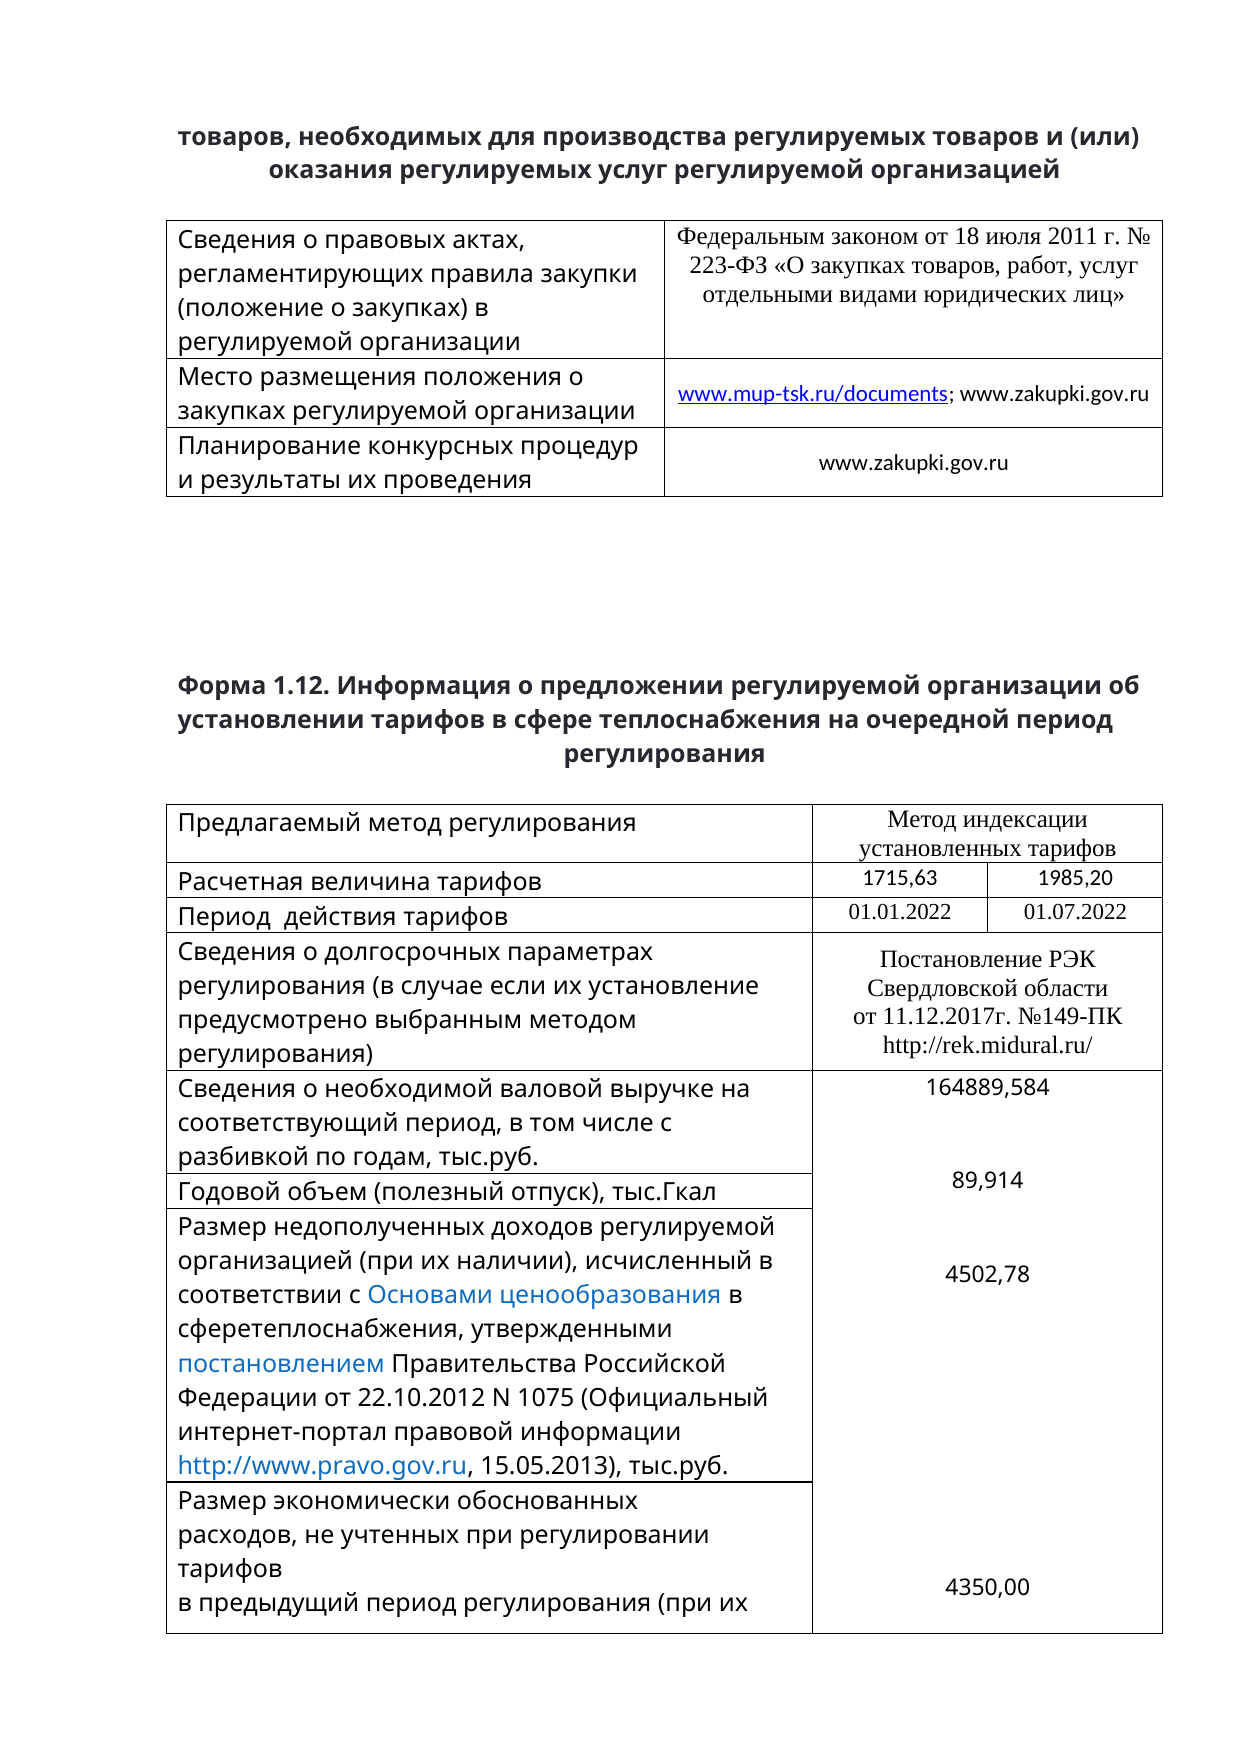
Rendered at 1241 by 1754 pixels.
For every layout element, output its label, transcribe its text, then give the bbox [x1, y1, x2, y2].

text товаров, необходимых для производства регулируемых товаров и (или) [177, 118, 1152, 152]
table_cell 01.01.2022 [813, 898, 987, 932]
table_cell Планирование конкурсных процедур и результаты их проведения [167, 428, 664, 496]
table_cell 01.07.2022 [988, 898, 1162, 932]
text установлении тарифов в сфере теплоснабжения на очередной период [177, 701, 1152, 735]
table_cell Период действия тарифов [167, 898, 812, 932]
table_header Сведения о правовых актах, регламентирующих правила закупки (положение о закупках) в регулируемой организации [167, 221, 664, 358]
text регулирования [177, 735, 1152, 769]
table_cell Расчетная величина тарифов [167, 863, 812, 897]
text оказания регулируемых услуг регулируемой организацией [177, 152, 1152, 186]
table_cell Постановление РЭК Свердловской области от 11.12.2017г. №149-ПК http://rek.midural.ru/ [813, 933, 1162, 1069]
table_cell 1985,20 [988, 863, 1162, 897]
table_cell Сведения о долгосрочных параметрах регулирования (в случае если их установление предусмотрено выбранным методом регулирования) [167, 933, 812, 1069]
table_cell Размер недополученных доходов регулируемой организацией (при их наличии), исчисленный в соответствии с Основами ценообразования в сферетеплоснабжения, утвержденными постановлением Правительства Российской Федерации от 22.10.2012 N 1075 (Официальный интернет-портал правовой информации http://www.pravo.gov.ru, 15.05.2013), тыс.руб. [167, 1209, 812, 1481]
table_cell 164889,584 89,914 4502,78 4350,00 [813, 1071, 1162, 1633]
table_cell www.mup-tsk.ru/documents; www.zakupki.gov.ru [665, 359, 1162, 427]
table_header Метод индексации установленных тарифов [813, 805, 1162, 862]
table_cell Сведения о необходимой валовой выручке на соответствующий период, в том числе с разбивкой по годам, тыс.руб. [167, 1071, 812, 1173]
table_cell Годовой объем (полезный отпуск), тыс.Гкал [167, 1174, 812, 1208]
text Форма 1.12. Информация о предложении регулируемой организации об [177, 667, 1152, 701]
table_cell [167, 1483, 812, 1633]
table_cell www.zakupki.gov.ru [665, 428, 1162, 496]
table_header Федеральным законом от 18 июля 2011 г. № 223-ФЗ «О закупках товаров, работ, услуг отдельными видами юридических лиц» [665, 221, 1162, 358]
table_cell 1715,63 [813, 863, 987, 897]
table_cell Место размещения положения о закупках регулируемой организации [167, 359, 664, 427]
table_header Предлагаемый метод регулирования [167, 805, 812, 862]
